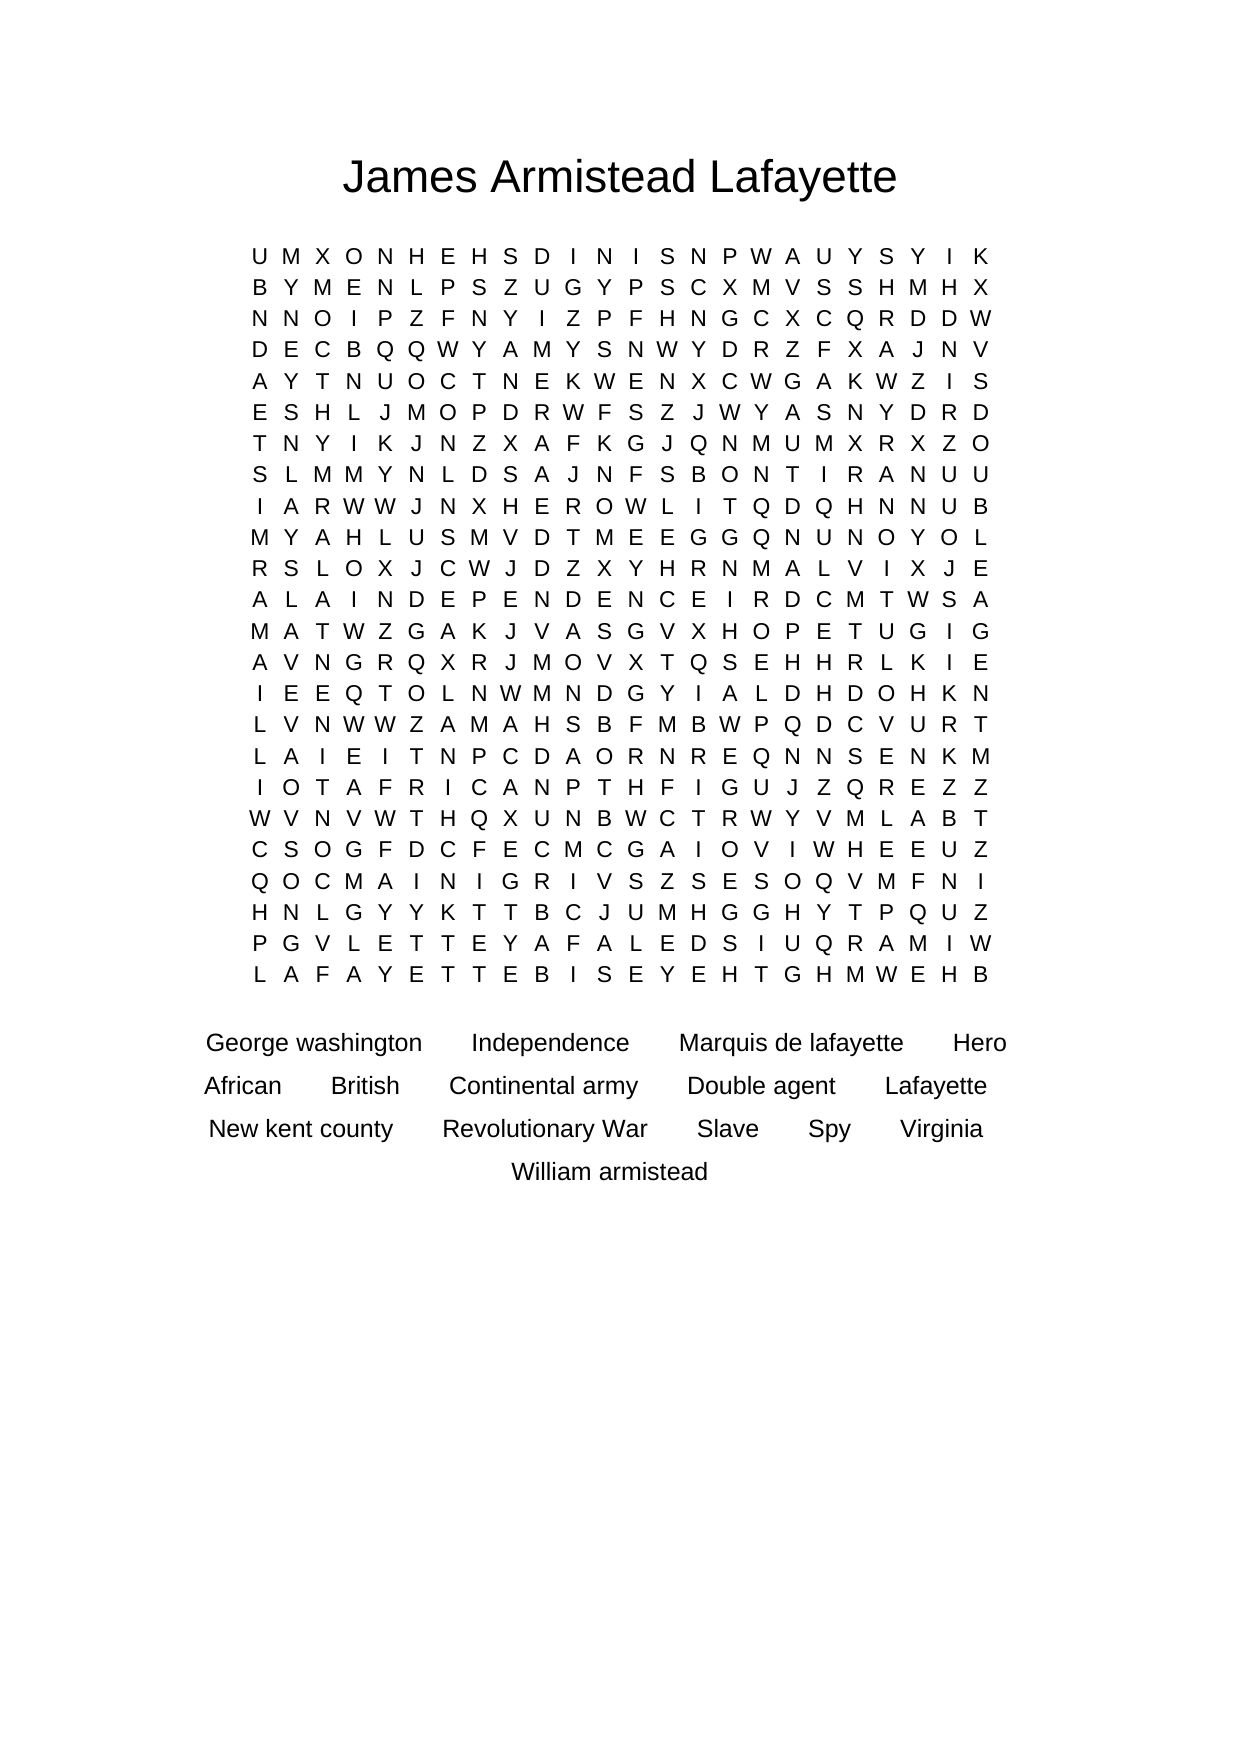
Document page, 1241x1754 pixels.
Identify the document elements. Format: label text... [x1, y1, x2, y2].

table_cell N [338, 365, 369, 396]
table_cell R [840, 646, 871, 678]
table_cell E [620, 365, 651, 396]
table_cell E [745, 646, 777, 678]
table_header U [244, 240, 275, 271]
table_cell P [464, 584, 495, 615]
table_cell T [464, 365, 495, 396]
table_cell W [745, 803, 777, 834]
table_cell O [338, 553, 369, 584]
table_cell L [338, 928, 369, 959]
table_cell L [432, 678, 463, 709]
table_cell D [965, 396, 996, 428]
table_cell Y [589, 271, 620, 303]
table_cell E [714, 865, 745, 896]
table_cell G [777, 365, 808, 396]
table_cell G [965, 615, 996, 646]
table_cell D [777, 678, 808, 709]
table_cell C [307, 334, 338, 365]
table_cell P [871, 896, 902, 928]
table_cell L [745, 678, 777, 709]
table_header N [683, 240, 714, 271]
table_cell T [464, 896, 495, 928]
table_cell L [275, 584, 307, 615]
table_cell F [307, 959, 338, 990]
table_cell E [902, 959, 933, 990]
table_cell R [683, 740, 714, 771]
table_cell M [244, 521, 275, 553]
table_cell W [871, 365, 902, 396]
table_cell G [683, 521, 714, 553]
table_cell K [902, 646, 933, 678]
table_cell S [620, 396, 651, 428]
table_cell F [589, 396, 620, 428]
table_cell S [965, 365, 996, 396]
table_cell W [965, 303, 996, 334]
table_cell J [777, 771, 808, 803]
table_cell W [620, 490, 651, 521]
table_cell C [526, 834, 557, 865]
table_cell I [871, 553, 902, 584]
table_cell U [526, 803, 557, 834]
table_cell V [745, 834, 777, 865]
table_cell D [840, 678, 871, 709]
table_cell T [651, 646, 683, 678]
table_cell A [526, 928, 557, 959]
table_cell M [464, 709, 495, 740]
table_cell C [558, 896, 589, 928]
table_cell V [275, 709, 307, 740]
table_cell M [808, 428, 839, 459]
table_cell V [275, 646, 307, 678]
table_cell M [902, 271, 933, 303]
table_cell B [526, 959, 557, 990]
table_header M [275, 240, 307, 271]
table_cell Q [808, 928, 839, 959]
table_cell E [651, 521, 683, 553]
table_cell U [934, 896, 965, 928]
table_cell X [714, 271, 745, 303]
table_cell A [432, 615, 463, 646]
table_cell Q [745, 521, 777, 553]
table_cell S [651, 459, 683, 490]
table_cell Y [745, 396, 777, 428]
table_cell E [495, 959, 526, 990]
table_cell U [902, 709, 933, 740]
table_cell D [526, 553, 557, 584]
table_cell I [714, 584, 745, 615]
table_cell T [307, 365, 338, 396]
table_cell A [871, 928, 902, 959]
table_cell P [620, 271, 651, 303]
table_cell A [495, 771, 526, 803]
table_cell V [338, 803, 369, 834]
table_cell W [338, 490, 369, 521]
table_cell V [526, 615, 557, 646]
table_cell Y [651, 959, 683, 990]
table_cell S [714, 646, 745, 678]
table_cell M [307, 459, 338, 490]
table_cell N [871, 490, 902, 521]
table_cell K [464, 615, 495, 646]
table_cell Z [401, 303, 432, 334]
table_cell N [495, 365, 526, 396]
table_cell K [934, 678, 965, 709]
table_cell X [840, 334, 871, 365]
table_cell G [714, 521, 745, 553]
table_cell S [589, 615, 620, 646]
table_cell X [683, 365, 714, 396]
table_cell E [620, 521, 651, 553]
table_cell T [495, 896, 526, 928]
table_header P [714, 240, 745, 271]
table_header H [464, 240, 495, 271]
table_cell T [432, 959, 463, 990]
table_cell W [495, 678, 526, 709]
table_cell T [871, 584, 902, 615]
table_cell X [464, 490, 495, 521]
table_cell T [714, 490, 745, 521]
table_cell S [244, 459, 275, 490]
table_cell D [777, 490, 808, 521]
table_cell P [745, 709, 777, 740]
table_cell R [840, 459, 871, 490]
table_cell J [495, 553, 526, 584]
table_cell S [745, 865, 777, 896]
table_cell R [620, 740, 651, 771]
table_cell I [369, 740, 401, 771]
table_cell F [558, 428, 589, 459]
table_header I [934, 240, 965, 271]
table_cell S [464, 271, 495, 303]
table_cell H [840, 834, 871, 865]
table_cell M [965, 740, 996, 771]
table_cell P [464, 396, 495, 428]
table_cell O [401, 365, 432, 396]
table_cell V [777, 271, 808, 303]
table_cell A [275, 740, 307, 771]
table_cell Z [369, 615, 401, 646]
table_cell I [683, 834, 714, 865]
table_cell C [840, 709, 871, 740]
table_cell M [589, 521, 620, 553]
table_cell W [369, 490, 401, 521]
table_cell K [840, 365, 871, 396]
table_header K [965, 240, 996, 271]
table_cell A [275, 490, 307, 521]
table_cell N [651, 740, 683, 771]
table_cell I [745, 928, 777, 959]
table_cell Q [244, 865, 275, 896]
table_header N [369, 240, 401, 271]
table_cell N [965, 678, 996, 709]
table_cell Y [307, 428, 338, 459]
table_cell Q [777, 709, 808, 740]
table_cell H [683, 896, 714, 928]
table_cell A [777, 553, 808, 584]
table_cell W [369, 803, 401, 834]
table_cell F [651, 771, 683, 803]
table_cell O [871, 521, 902, 553]
table_cell N [934, 334, 965, 365]
table_cell O [275, 771, 307, 803]
table_header I [620, 240, 651, 271]
table_cell J [934, 553, 965, 584]
table_cell K [558, 365, 589, 396]
table_cell N [840, 521, 871, 553]
table_cell O [307, 834, 338, 865]
table_cell H [244, 896, 275, 928]
table_cell Z [934, 428, 965, 459]
table_cell I [683, 490, 714, 521]
table_header D [526, 240, 557, 271]
table_cell J [401, 428, 432, 459]
table_cell N [683, 303, 714, 334]
table_cell M [526, 334, 557, 365]
table_cell V [589, 646, 620, 678]
title James Armistead Lafayette [150, 150, 1090, 203]
table_cell N [369, 584, 401, 615]
table_cell G [714, 896, 745, 928]
table_cell N [464, 303, 495, 334]
table_cell N [275, 303, 307, 334]
table_cell T [965, 709, 996, 740]
table_cell H [934, 271, 965, 303]
table_cell C [495, 740, 526, 771]
table_cell M [651, 709, 683, 740]
table_cell W [432, 334, 463, 365]
table_cell N [275, 428, 307, 459]
table_cell X [495, 803, 526, 834]
table_header W [745, 240, 777, 271]
table_cell Z [464, 428, 495, 459]
table_cell R [307, 490, 338, 521]
table_cell V [307, 928, 338, 959]
table_cell E [244, 396, 275, 428]
table_cell J [495, 615, 526, 646]
table_cell N [244, 303, 275, 334]
table_cell J [369, 396, 401, 428]
table_cell J [401, 490, 432, 521]
table_cell Y [275, 365, 307, 396]
table_cell O [432, 396, 463, 428]
table_cell N [432, 428, 463, 459]
table_cell Z [777, 334, 808, 365]
table_cell Y [651, 678, 683, 709]
table_cell J [558, 459, 589, 490]
table_cell A [526, 459, 557, 490]
table_cell K [432, 896, 463, 928]
table_cell B [526, 896, 557, 928]
table_cell G [620, 428, 651, 459]
table_cell E [307, 678, 338, 709]
table_cell M [307, 271, 338, 303]
table_cell O [714, 459, 745, 490]
table_cell E [275, 334, 307, 365]
table_cell D [808, 709, 839, 740]
table_cell E [714, 740, 745, 771]
table_cell Z [495, 271, 526, 303]
table_cell N [464, 678, 495, 709]
table_cell Q [840, 303, 871, 334]
table_cell Q [683, 428, 714, 459]
table_cell N [558, 803, 589, 834]
table_cell N [526, 771, 557, 803]
table_cell O [589, 490, 620, 521]
table_cell E [432, 584, 463, 615]
table_cell V [840, 553, 871, 584]
table_cell I [934, 615, 965, 646]
table_cell E [902, 834, 933, 865]
table_cell P [589, 303, 620, 334]
table_cell N [369, 271, 401, 303]
table_cell A [558, 740, 589, 771]
table_cell Q [338, 678, 369, 709]
table_cell Z [902, 365, 933, 396]
table_cell C [714, 365, 745, 396]
table_cell H [934, 959, 965, 990]
table_cell A [307, 584, 338, 615]
table_cell X [495, 428, 526, 459]
table_cell M [745, 428, 777, 459]
table_header S [651, 240, 683, 271]
table_cell A [558, 615, 589, 646]
table_cell J [401, 553, 432, 584]
table_cell W [369, 709, 401, 740]
table_header N [589, 240, 620, 271]
table_cell W [714, 709, 745, 740]
table_cell L [369, 521, 401, 553]
table_cell U [808, 521, 839, 553]
table_cell C [808, 303, 839, 334]
table_cell J [902, 334, 933, 365]
table_cell N [620, 334, 651, 365]
table_cell D [526, 740, 557, 771]
table_cell A [495, 709, 526, 740]
table_cell H [808, 678, 839, 709]
table_cell M [840, 803, 871, 834]
table_cell N [526, 584, 557, 615]
table_cell A [338, 959, 369, 990]
table_cell K [369, 428, 401, 459]
table_cell I [338, 428, 369, 459]
table_cell P [464, 740, 495, 771]
table_cell M [338, 865, 369, 896]
table_cell E [464, 928, 495, 959]
table_cell Z [401, 709, 432, 740]
table_cell E [808, 615, 839, 646]
table_cell Y [620, 553, 651, 584]
table_cell W [338, 709, 369, 740]
table_cell T [683, 803, 714, 834]
table_cell T [244, 428, 275, 459]
table_cell V [651, 615, 683, 646]
table_cell H [432, 803, 463, 834]
table_cell Q [401, 334, 432, 365]
table_cell Y [683, 334, 714, 365]
table_cell Q [683, 646, 714, 678]
table_cell A [965, 584, 996, 615]
table_cell Z [651, 865, 683, 896]
table_cell A [526, 428, 557, 459]
table_header S [871, 240, 902, 271]
table_cell L [307, 553, 338, 584]
table_cell T [840, 896, 871, 928]
table_cell I [934, 646, 965, 678]
table_cell I [965, 865, 996, 896]
table_cell D [558, 584, 589, 615]
table_cell U [369, 365, 401, 396]
table_cell G [338, 834, 369, 865]
table_cell G [620, 678, 651, 709]
table_cell A [244, 584, 275, 615]
table_cell S [432, 521, 463, 553]
table_cell V [840, 865, 871, 896]
table_cell L [620, 928, 651, 959]
table_cell H [651, 303, 683, 334]
table_cell D [714, 334, 745, 365]
table_cell B [589, 709, 620, 740]
table_cell E [965, 646, 996, 678]
table_cell S [808, 396, 839, 428]
table_cell U [401, 521, 432, 553]
table_cell G [620, 834, 651, 865]
table_cell Z [558, 303, 589, 334]
table_cell S [495, 459, 526, 490]
table_cell S [589, 334, 620, 365]
table_cell X [683, 615, 714, 646]
table_cell I [934, 365, 965, 396]
table_cell Q [745, 490, 777, 521]
table_cell T [965, 803, 996, 834]
table_cell E [495, 834, 526, 865]
table_cell E [651, 928, 683, 959]
table_cell D [495, 396, 526, 428]
table_cell R [871, 428, 902, 459]
table_cell H [338, 521, 369, 553]
table_cell X [840, 428, 871, 459]
table_cell O [934, 521, 965, 553]
table_cell U [526, 271, 557, 303]
table_cell Q [808, 865, 839, 896]
table_cell W [965, 928, 996, 959]
table_cell R [745, 584, 777, 615]
table_cell A [432, 709, 463, 740]
table_cell S [808, 271, 839, 303]
table_cell G [777, 959, 808, 990]
table_cell Y [275, 521, 307, 553]
table_cell W [464, 553, 495, 584]
table_cell Y [369, 896, 401, 928]
table_cell T [745, 959, 777, 990]
table_cell R [683, 553, 714, 584]
table_cell Z [965, 834, 996, 865]
table_cell I [307, 740, 338, 771]
table_cell U [777, 428, 808, 459]
table_cell Q [401, 646, 432, 678]
table_cell L [244, 959, 275, 990]
table_cell M [526, 678, 557, 709]
table_cell Y [558, 334, 589, 365]
table_cell H [714, 959, 745, 990]
table_cell R [558, 490, 589, 521]
table_cell M [871, 865, 902, 896]
table_cell Y [464, 334, 495, 365]
table_cell F [620, 459, 651, 490]
table_cell D [464, 459, 495, 490]
table_cell L [871, 803, 902, 834]
table_cell A [651, 834, 683, 865]
table_cell R [745, 334, 777, 365]
table_cell B [934, 803, 965, 834]
table_cell N [620, 584, 651, 615]
table_cell T [840, 615, 871, 646]
table_cell M [401, 396, 432, 428]
table_cell C [589, 834, 620, 865]
table_cell G [714, 303, 745, 334]
table_cell N [401, 459, 432, 490]
table_cell X [620, 646, 651, 678]
table_cell W [338, 615, 369, 646]
table_cell C [432, 365, 463, 396]
table_cell S [275, 834, 307, 865]
table_cell R [871, 303, 902, 334]
table_cell F [369, 771, 401, 803]
table_cell Q [464, 803, 495, 834]
table_cell Y [902, 521, 933, 553]
table_cell R [714, 803, 745, 834]
table_cell I [464, 865, 495, 896]
table_cell K [589, 428, 620, 459]
table_cell I [683, 678, 714, 709]
table_cell T [464, 959, 495, 990]
table_cell R [840, 928, 871, 959]
table_cell R [401, 771, 432, 803]
table_cell T [432, 928, 463, 959]
table_cell R [871, 771, 902, 803]
table_cell P [244, 928, 275, 959]
table_cell C [432, 553, 463, 584]
table_cell E [338, 271, 369, 303]
table_cell E [902, 771, 933, 803]
table_cell E [683, 959, 714, 990]
table_cell E [683, 584, 714, 615]
table_cell E [620, 959, 651, 990]
table_cell M [244, 615, 275, 646]
table_cell O [965, 428, 996, 459]
table_cell G [338, 646, 369, 678]
table_cell N [432, 865, 463, 896]
table_cell D [589, 678, 620, 709]
table_cell N [307, 803, 338, 834]
table_cell B [338, 334, 369, 365]
table_cell C [244, 834, 275, 865]
table_cell S [683, 865, 714, 896]
table_cell H [871, 271, 902, 303]
table_cell V [589, 865, 620, 896]
table_cell A [244, 365, 275, 396]
table_cell D [401, 834, 432, 865]
table_cell A [275, 959, 307, 990]
table_cell L [651, 490, 683, 521]
text George washington Independence Marquis de lafayette Hero African British Continental army Double agent Lafayette New kent county Revolutionary War Slave Spy Virginia William armistead [150, 1028, 1090, 1186]
table_cell N [902, 459, 933, 490]
table_cell T [777, 459, 808, 490]
table_cell H [808, 646, 839, 678]
table_cell L [871, 646, 902, 678]
table_cell C [808, 584, 839, 615]
table_cell L [244, 709, 275, 740]
table_cell R [526, 396, 557, 428]
table_cell G [558, 271, 589, 303]
table_cell O [871, 678, 902, 709]
table_cell O [714, 834, 745, 865]
table_cell E [369, 928, 401, 959]
table_cell S [620, 865, 651, 896]
table_cell N [558, 678, 589, 709]
table_cell B [965, 959, 996, 990]
table_cell L [244, 740, 275, 771]
table_header Y [840, 240, 871, 271]
table_cell L [307, 896, 338, 928]
table_cell M [338, 459, 369, 490]
table_cell W [808, 834, 839, 865]
table_cell P [777, 615, 808, 646]
table_cell S [840, 271, 871, 303]
table_cell F [464, 834, 495, 865]
table_cell Y [369, 959, 401, 990]
table_cell T [401, 928, 432, 959]
table_cell H [902, 678, 933, 709]
table_cell N [589, 459, 620, 490]
table_cell M [745, 553, 777, 584]
table_cell H [620, 771, 651, 803]
table_cell Y [369, 459, 401, 490]
table_cell T [307, 615, 338, 646]
table_cell N [902, 740, 933, 771]
table_cell I [558, 865, 589, 896]
table_cell E [526, 365, 557, 396]
table_cell I [401, 865, 432, 896]
table_cell Z [808, 771, 839, 803]
table_cell A [369, 865, 401, 896]
table_cell O [275, 865, 307, 896]
table_cell S [589, 959, 620, 990]
table_cell K [934, 740, 965, 771]
table_cell G [745, 896, 777, 928]
table_cell E [589, 584, 620, 615]
table_cell T [307, 771, 338, 803]
table_cell D [401, 584, 432, 615]
table_cell N [432, 490, 463, 521]
table_cell T [369, 678, 401, 709]
table_cell O [745, 615, 777, 646]
table_cell O [777, 865, 808, 896]
table_cell L [432, 459, 463, 490]
table_cell A [902, 803, 933, 834]
table_cell F [620, 303, 651, 334]
table_cell Q [902, 896, 933, 928]
table_cell A [589, 928, 620, 959]
table_cell Q [840, 771, 871, 803]
table_cell L [401, 271, 432, 303]
table_cell D [902, 303, 933, 334]
table_cell G [401, 615, 432, 646]
table_cell O [558, 646, 589, 678]
table_cell U [965, 459, 996, 490]
table_cell Z [558, 553, 589, 584]
table_cell W [558, 396, 589, 428]
table_cell H [495, 490, 526, 521]
table_cell Q [808, 490, 839, 521]
table_cell X [777, 303, 808, 334]
table_cell N [808, 740, 839, 771]
table_header E [432, 240, 463, 271]
table_cell M [745, 271, 777, 303]
table_header A [777, 240, 808, 271]
table_cell W [714, 396, 745, 428]
table_cell B [683, 709, 714, 740]
table_header S [495, 240, 526, 271]
table_cell X [902, 553, 933, 584]
table_cell R [934, 709, 965, 740]
table_cell G [902, 615, 933, 646]
table_cell W [589, 365, 620, 396]
table_cell G [620, 615, 651, 646]
table_cell U [934, 459, 965, 490]
table_cell J [683, 396, 714, 428]
table_cell A [808, 365, 839, 396]
table_cell C [745, 303, 777, 334]
table_cell S [275, 396, 307, 428]
table_cell S [275, 553, 307, 584]
table_cell S [934, 584, 965, 615]
table_cell E [495, 584, 526, 615]
table_cell C [307, 865, 338, 896]
table_cell T [558, 521, 589, 553]
table_cell X [432, 646, 463, 678]
table_cell C [464, 771, 495, 803]
table_cell I [244, 678, 275, 709]
table_cell N [902, 490, 933, 521]
table_cell H [808, 959, 839, 990]
table_cell A [495, 334, 526, 365]
table_cell X [589, 553, 620, 584]
table_header U [808, 240, 839, 271]
table_cell Y [495, 303, 526, 334]
table_cell E [965, 553, 996, 584]
table_cell L [965, 521, 996, 553]
table_cell A [307, 521, 338, 553]
table_header I [558, 240, 589, 271]
table_cell E [401, 959, 432, 990]
table_cell U [620, 896, 651, 928]
table_header O [338, 240, 369, 271]
table_cell T [589, 771, 620, 803]
table_cell F [432, 303, 463, 334]
table_cell G [338, 896, 369, 928]
table_cell C [683, 271, 714, 303]
table_header Y [902, 240, 933, 271]
table_cell I [808, 459, 839, 490]
table_cell M [840, 959, 871, 990]
table_cell Y [495, 928, 526, 959]
table_cell I [338, 584, 369, 615]
table_cell F [902, 865, 933, 896]
table_cell S [651, 271, 683, 303]
table_cell N [275, 896, 307, 928]
table_cell F [808, 334, 839, 365]
table_cell Y [871, 396, 902, 428]
table_cell S [714, 928, 745, 959]
table_cell D [683, 928, 714, 959]
table_cell R [526, 865, 557, 896]
table_cell N [651, 365, 683, 396]
table_cell U [871, 615, 902, 646]
table_cell H [307, 396, 338, 428]
table_cell D [526, 521, 557, 553]
table_cell N [714, 553, 745, 584]
table_cell B [589, 803, 620, 834]
table_cell I [244, 771, 275, 803]
table_cell V [495, 521, 526, 553]
table_cell Y [401, 896, 432, 928]
table_cell A [244, 646, 275, 678]
table_cell P [369, 303, 401, 334]
table_header X [307, 240, 338, 271]
table_cell M [902, 928, 933, 959]
table_cell H [651, 553, 683, 584]
table_cell Y [808, 896, 839, 928]
table_cell R [464, 646, 495, 678]
table_cell T [401, 803, 432, 834]
table_cell P [432, 271, 463, 303]
table_cell G [714, 771, 745, 803]
table_cell A [714, 678, 745, 709]
table_cell M [526, 646, 557, 678]
table_cell V [808, 803, 839, 834]
table_cell W [651, 334, 683, 365]
table_cell X [902, 428, 933, 459]
table_cell E [871, 740, 902, 771]
table_cell N [307, 646, 338, 678]
table_cell B [683, 459, 714, 490]
table_cell I [244, 490, 275, 521]
table_cell N [745, 459, 777, 490]
table_cell O [589, 740, 620, 771]
table_cell N [777, 740, 808, 771]
table_cell T [401, 740, 432, 771]
table_cell L [275, 459, 307, 490]
table_cell R [244, 553, 275, 584]
table_cell A [275, 615, 307, 646]
table_cell R [369, 646, 401, 678]
table_cell N [307, 709, 338, 740]
table_cell I [526, 303, 557, 334]
table_cell Y [777, 803, 808, 834]
table_cell N [934, 865, 965, 896]
table_cell V [871, 709, 902, 740]
table_cell I [432, 771, 463, 803]
table_cell F [620, 709, 651, 740]
table_header H [401, 240, 432, 271]
table_cell I [683, 771, 714, 803]
table_cell D [902, 396, 933, 428]
table_cell I [934, 928, 965, 959]
table_cell O [307, 303, 338, 334]
table_cell Z [965, 771, 996, 803]
table_cell X [965, 271, 996, 303]
table_cell S [558, 709, 589, 740]
table_cell M [464, 521, 495, 553]
table_cell H [777, 646, 808, 678]
table_cell I [338, 303, 369, 334]
table_cell C [432, 834, 463, 865]
table_cell U [745, 771, 777, 803]
table_cell V [965, 334, 996, 365]
table_cell D [777, 584, 808, 615]
table_cell X [369, 553, 401, 584]
table_cell H [777, 896, 808, 928]
table_cell S [840, 740, 871, 771]
table_cell J [495, 646, 526, 678]
table_cell O [401, 678, 432, 709]
table_cell C [651, 803, 683, 834]
table_cell B [965, 490, 996, 521]
table_cell A [338, 771, 369, 803]
table_cell E [526, 490, 557, 521]
table_cell I [558, 959, 589, 990]
table_cell N [840, 396, 871, 428]
table_cell E [275, 678, 307, 709]
table_cell A [871, 334, 902, 365]
table_cell Q [745, 740, 777, 771]
table_cell D [244, 334, 275, 365]
table_cell I [777, 834, 808, 865]
table_cell U [934, 834, 965, 865]
table_cell J [589, 896, 620, 928]
table_cell L [808, 553, 839, 584]
table_cell A [871, 459, 902, 490]
table_cell D [934, 303, 965, 334]
table_cell J [651, 428, 683, 459]
table_cell P [558, 771, 589, 803]
table_cell F [558, 928, 589, 959]
table_cell Y [275, 271, 307, 303]
table_cell N [777, 521, 808, 553]
table_cell B [244, 271, 275, 303]
table_cell H [526, 709, 557, 740]
table_cell U [934, 490, 965, 521]
table_cell H [714, 615, 745, 646]
table_cell M [840, 584, 871, 615]
table_cell A [777, 396, 808, 428]
table_cell Z [934, 771, 965, 803]
table_cell W [244, 803, 275, 834]
table_cell W [902, 584, 933, 615]
table_cell N [432, 740, 463, 771]
table_cell U [777, 928, 808, 959]
table_cell C [651, 584, 683, 615]
table_cell V [275, 803, 307, 834]
table_cell G [495, 865, 526, 896]
table_cell E [338, 740, 369, 771]
table_cell W [871, 959, 902, 990]
table_cell Z [651, 396, 683, 428]
table_cell E [871, 834, 902, 865]
table_cell Q [369, 334, 401, 365]
table_cell F [369, 834, 401, 865]
table_cell Z [965, 896, 996, 928]
table_cell H [840, 490, 871, 521]
table_cell L [338, 396, 369, 428]
table_cell W [620, 803, 651, 834]
table_cell W [745, 365, 777, 396]
table_cell R [934, 396, 965, 428]
table_cell G [275, 928, 307, 959]
table_cell M [558, 834, 589, 865]
table_cell M [651, 896, 683, 928]
table_cell N [714, 428, 745, 459]
